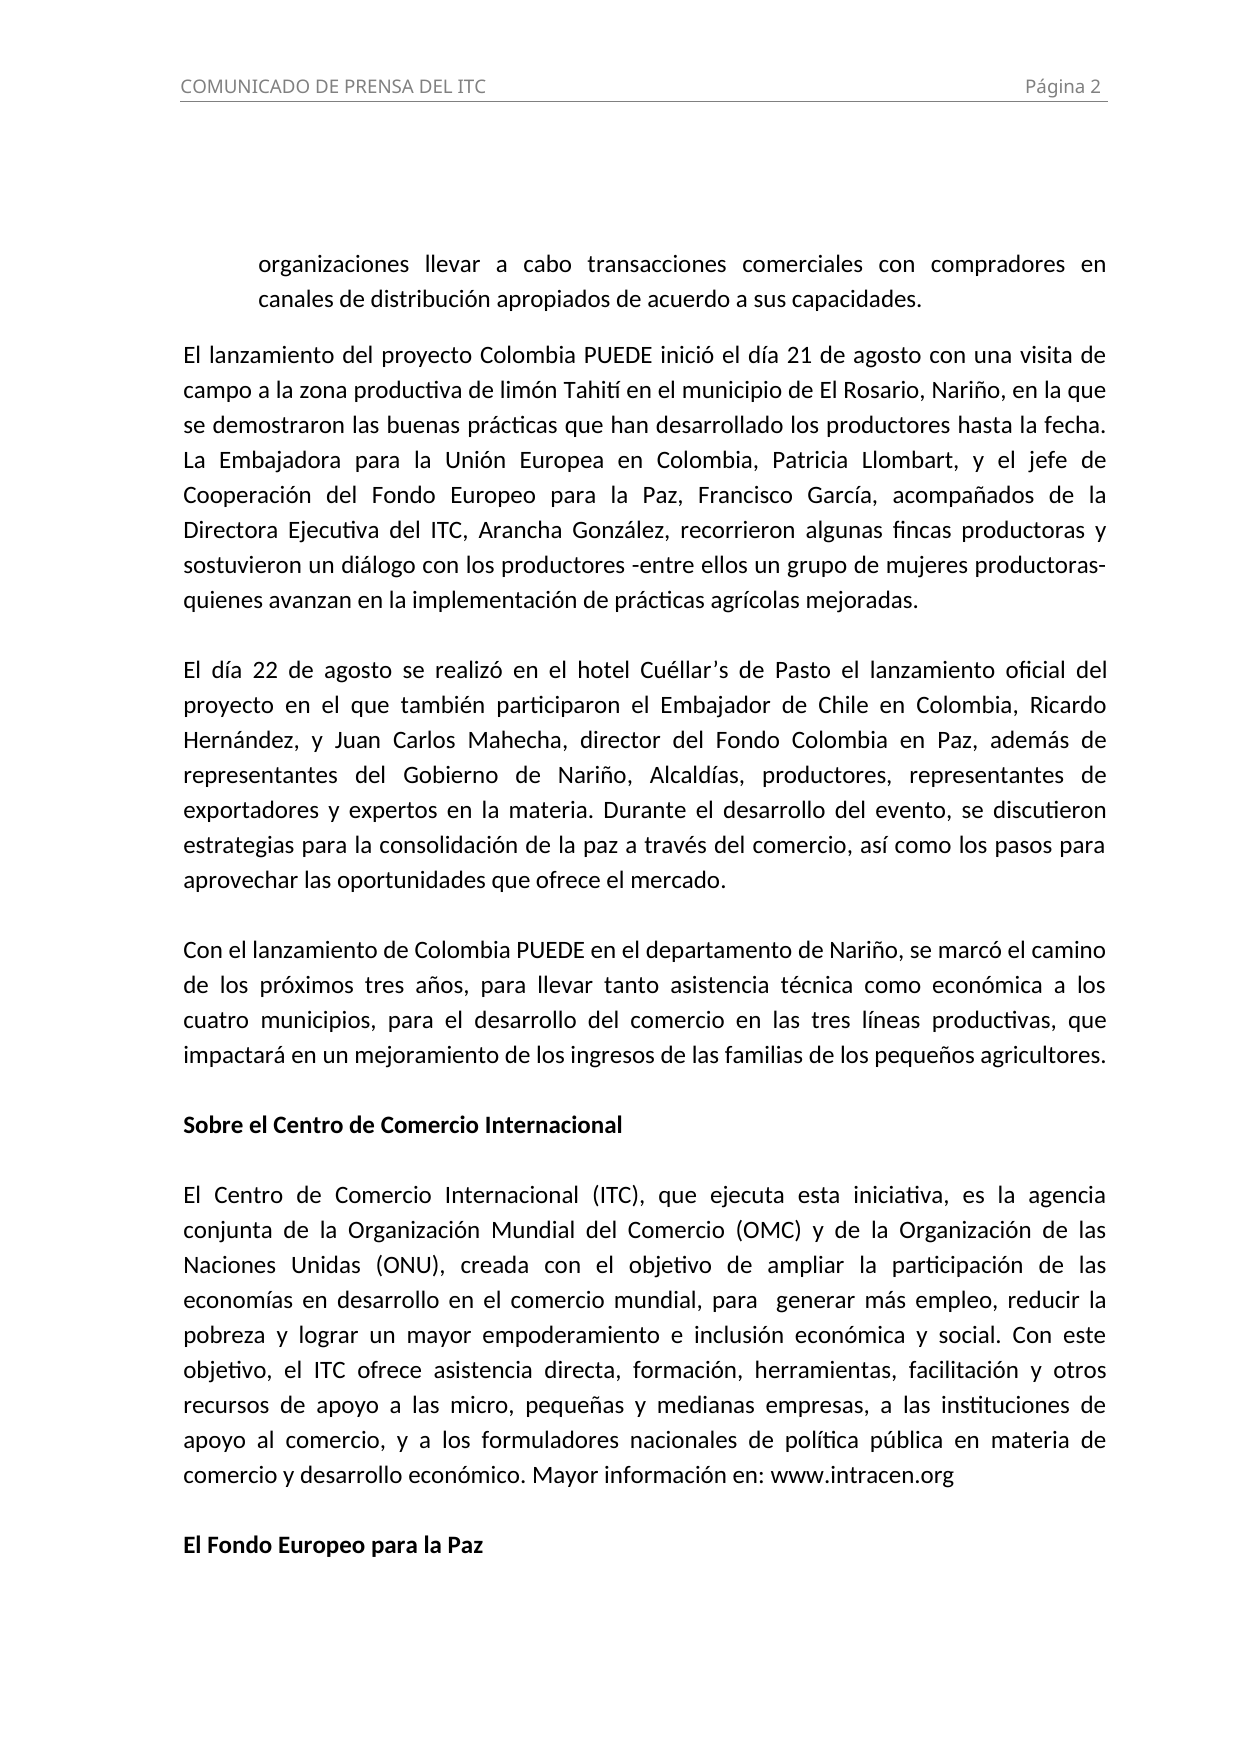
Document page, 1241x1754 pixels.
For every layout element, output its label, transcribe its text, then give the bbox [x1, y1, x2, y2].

text Sobre el Centro de Comercio Internacional [183, 1109, 1108, 1140]
text El Centro de Comercio Internacional (ITC), que ejecuta esta iniciativa, es la agencia conjunta de la Organización Mundial del Comercio (OMC) y de la Organización de las Naciones Unidas (ONU), creada con el objetivo de ampliar la participación de las economías en desarrollo en el comercio mundial, para generar más empleo, reducir la pobreza y lograr un mayor empoderamiento e inclusión económica y social. Con este objetivo, el ITC ofrece asistencia directa, formación, herramientas, facilitación y otros recursos de apoyo a las micro, pequeñas y medianas empresas, a las instituciones de apoyo al comercio, y a los formuladores nacionales de política pública en materia de comercio y desarrollo económico. Mayor información en: www.intracen.org [183, 1179, 1108, 1490]
text El Fondo Europeo para la Paz [183, 1529, 1108, 1560]
text Con el lanzamiento de Colombia PUEDE en el departamento de Nariño, se marcó el camino de los próximos tres años, para llevar tanto asistencia técnica como económica a los cuatro municipios, para el desarrollo del comercio en las tres líneas productivas, que impactará en un mejoramiento de los ingresos de las familias de los pequeños agricultores. [183, 934, 1108, 1070]
text El lanzamiento del proyecto Colombia PUEDE inició el día 21 de agosto con una visita de campo a la zona productiva de limón Tahití en el municipio de El Rosario, Nariño, en la que se demostraron las buenas prácticas que han desarrollado los productores hasta la fecha. La Embajadora para la Unión Europea en Colombia, Patricia Llombart, y el jefe de Cooperación del Fondo Europeo para la Paz, Francisco García, acompañados de la Directora Ejecutiva del ITC, Arancha González, recorrieron algunas fincas productoras y sostuvieron un diálogo con los productores -entre ellos un grupo de mujeres productoras- quienes avanzan en la implementación de prácticas agrícolas mejoradas. [183, 339, 1108, 615]
text El día 22 de agosto se realizó en el hotel Cuéllar’s de Pasto el lanzamiento oficial del proyecto en el que también participaron el Embajador de Chile en Colombia, Ricardo Hernández, y Juan Carlos Mahecha, director del Fondo Colombia en Paz, además de representantes del Gobierno de Nariño, Alcaldías, productores, representantes de exportadores y expertos en la materia. Durante el desarrollo del evento, se discutieron estrategias para la consolidación de la paz a través del comercio, así como los pasos para aprovechar las oportunidades que ofrece el mercado. [183, 654, 1108, 895]
